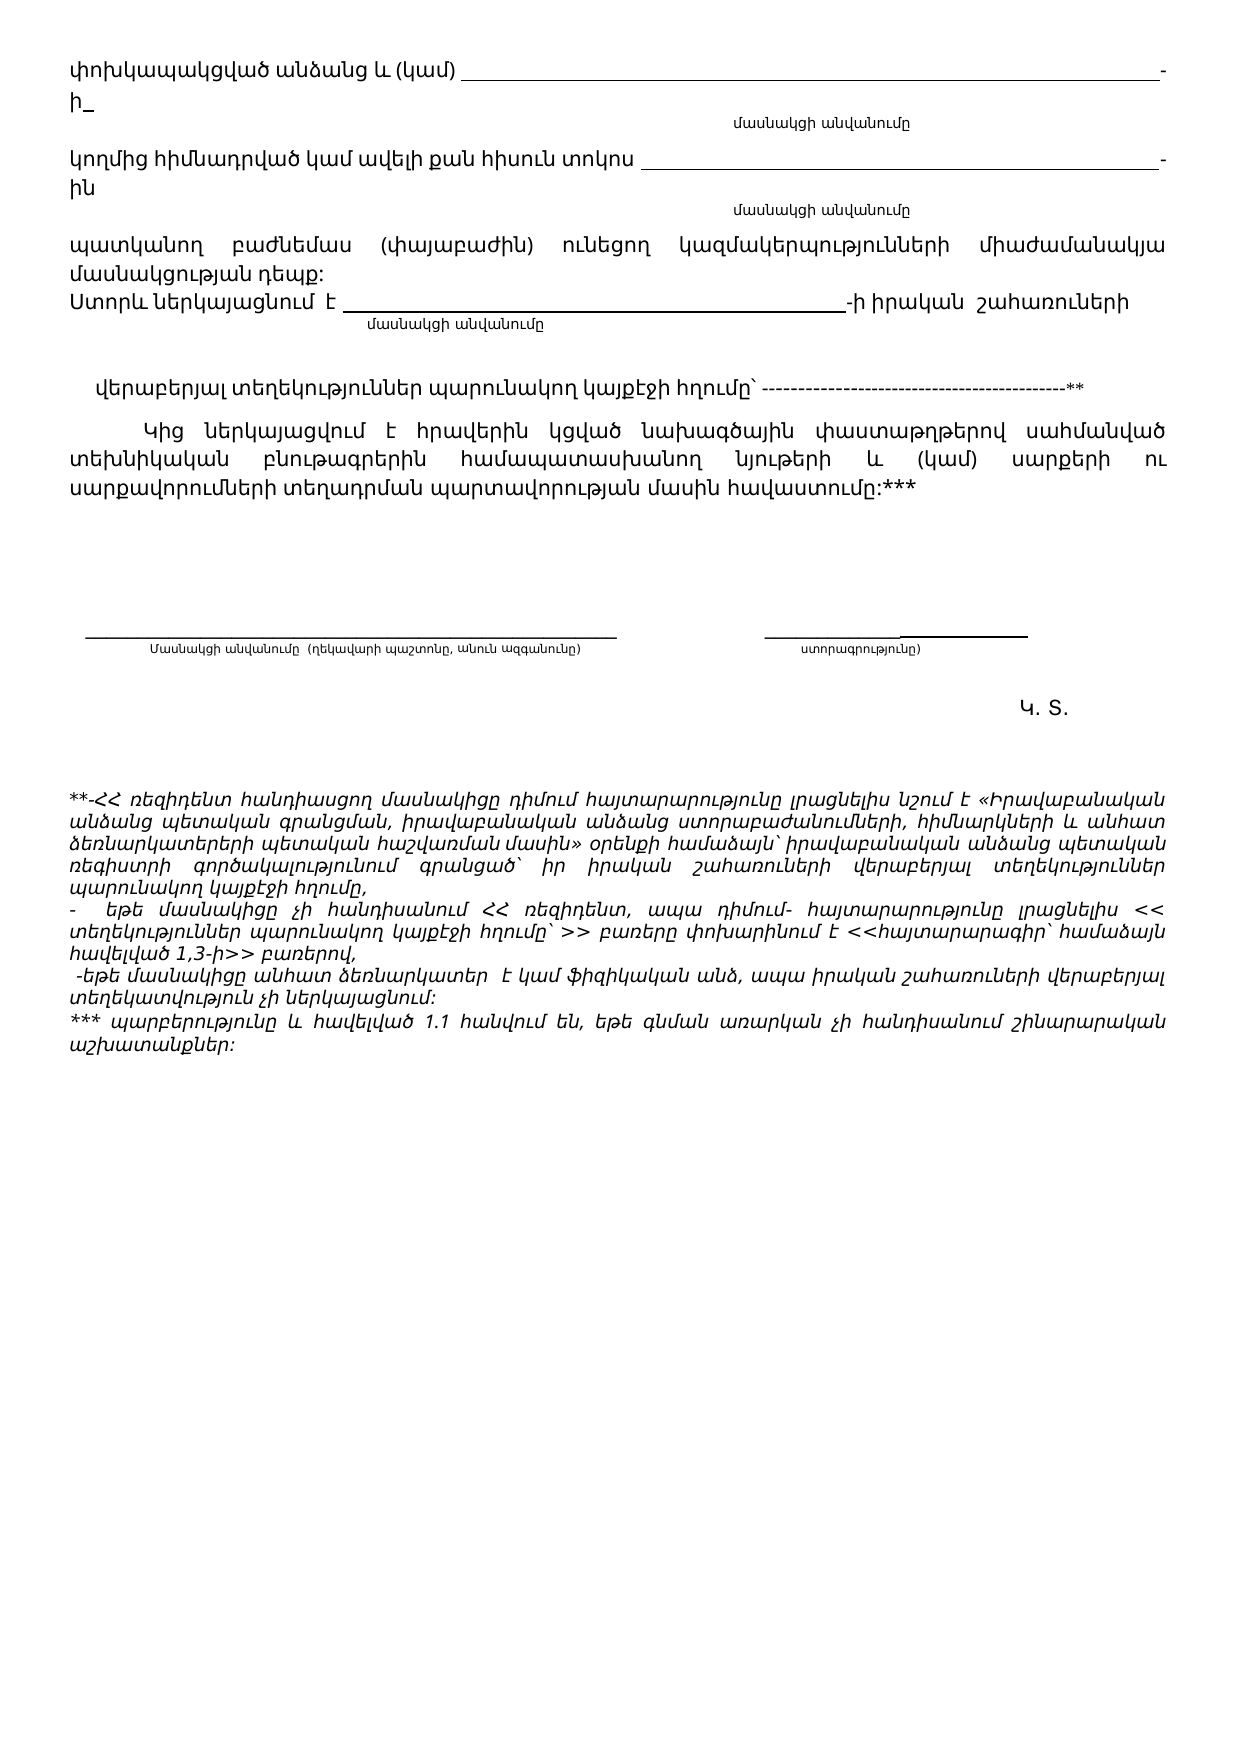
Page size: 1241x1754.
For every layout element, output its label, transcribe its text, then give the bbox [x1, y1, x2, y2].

text ___________________________________________________ _____________ Մասնակցի անվանումը (ղեկավարի պաշտոնը, անուն ազգանունը) ստորագրությունը) [69, 615, 1167, 668]
text Կից ներկայացվում է հրավերին կցված նախագծային փաստաթղթերով սահմանված տեխնիկական բնութագրերին համապատասխանող նյութերի և (կամ) սարքերի ու սարքավորումների տեղադրման պարտավորության մասին հավաստումը:*** [69, 416, 1167, 501]
text -եթե մասնակիցը անհատ ձեռնարկատեր է կամ ֆիզիկական անձ, ապա իրական շահառուների վերաբերյալ տեղեկատվություն չի ներկայացնում: [69, 965, 1167, 1008]
text **-ՀՀ ռեզիդենտ հանդիասցող մասնակիցը դիմում հայտարարությունը լրացնելիս նշում է «Իրավաբանական անձանց պետական գրանցման, իրավաբանական անձանց ստորաբաժանումների, հիմնարկների և անհատ ձեռնարկատերերի պետական հաշվառման մասին» օրենքի համաձայն՝ իրավաբանական անձանց պետական ռեգիստրի գործակալությունում գրանցած՝ իր իրական շահառուների վերաբերյալ տեղեկություններ պարունակող կայքէջի հղումը, [69, 789, 1167, 899]
text Կ. Տ. [69, 696, 1167, 721]
text մասնակցի անվանումը [69, 115, 1167, 144]
text Ստորև ներկայացնում է -ի իրական շահառուների [69, 287, 1167, 316]
text փոխկապակցված անձանց և (կամ) -ի [69, 56, 1167, 115]
text կողմից հիմնադրված կամ ավելի քան հիսուն տոկոս -ին [69, 144, 1167, 201]
text մասնակցի անվանումը [69, 316, 1167, 345]
text պատկանող բաժնեմաս (փայաբաժին) ունեցող կազմակերպությունների միաժամանակյա մասնակցության դեպք: [69, 230, 1167, 287]
text *** պարբերությունը և հավելված 1.1 հանվում են, եթե գնման առարկան չի հանդիսանում շինարարական աշխատանքներ: [69, 1008, 1167, 1056]
text - եթե մասնակիցը չի հանդիսանում ՀՀ ռեզիդենտ, ապա դիմում- հայտարարությունը լրացնելիս << տեղեկություններ պարունակող կայքէջի հղումը՝ >> բառերը փոխարինում է <<հայտարարագիր՝ համաձայն հավելված 1,3-ի>> բառերով, [69, 899, 1167, 965]
text մասնակցի անվանումը [69, 201, 1167, 230]
text վերաբերյալ տեղեկություններ պարունակող կայքէջի հղումը՝ --------------------------------------------** [54, 373, 1167, 402]
